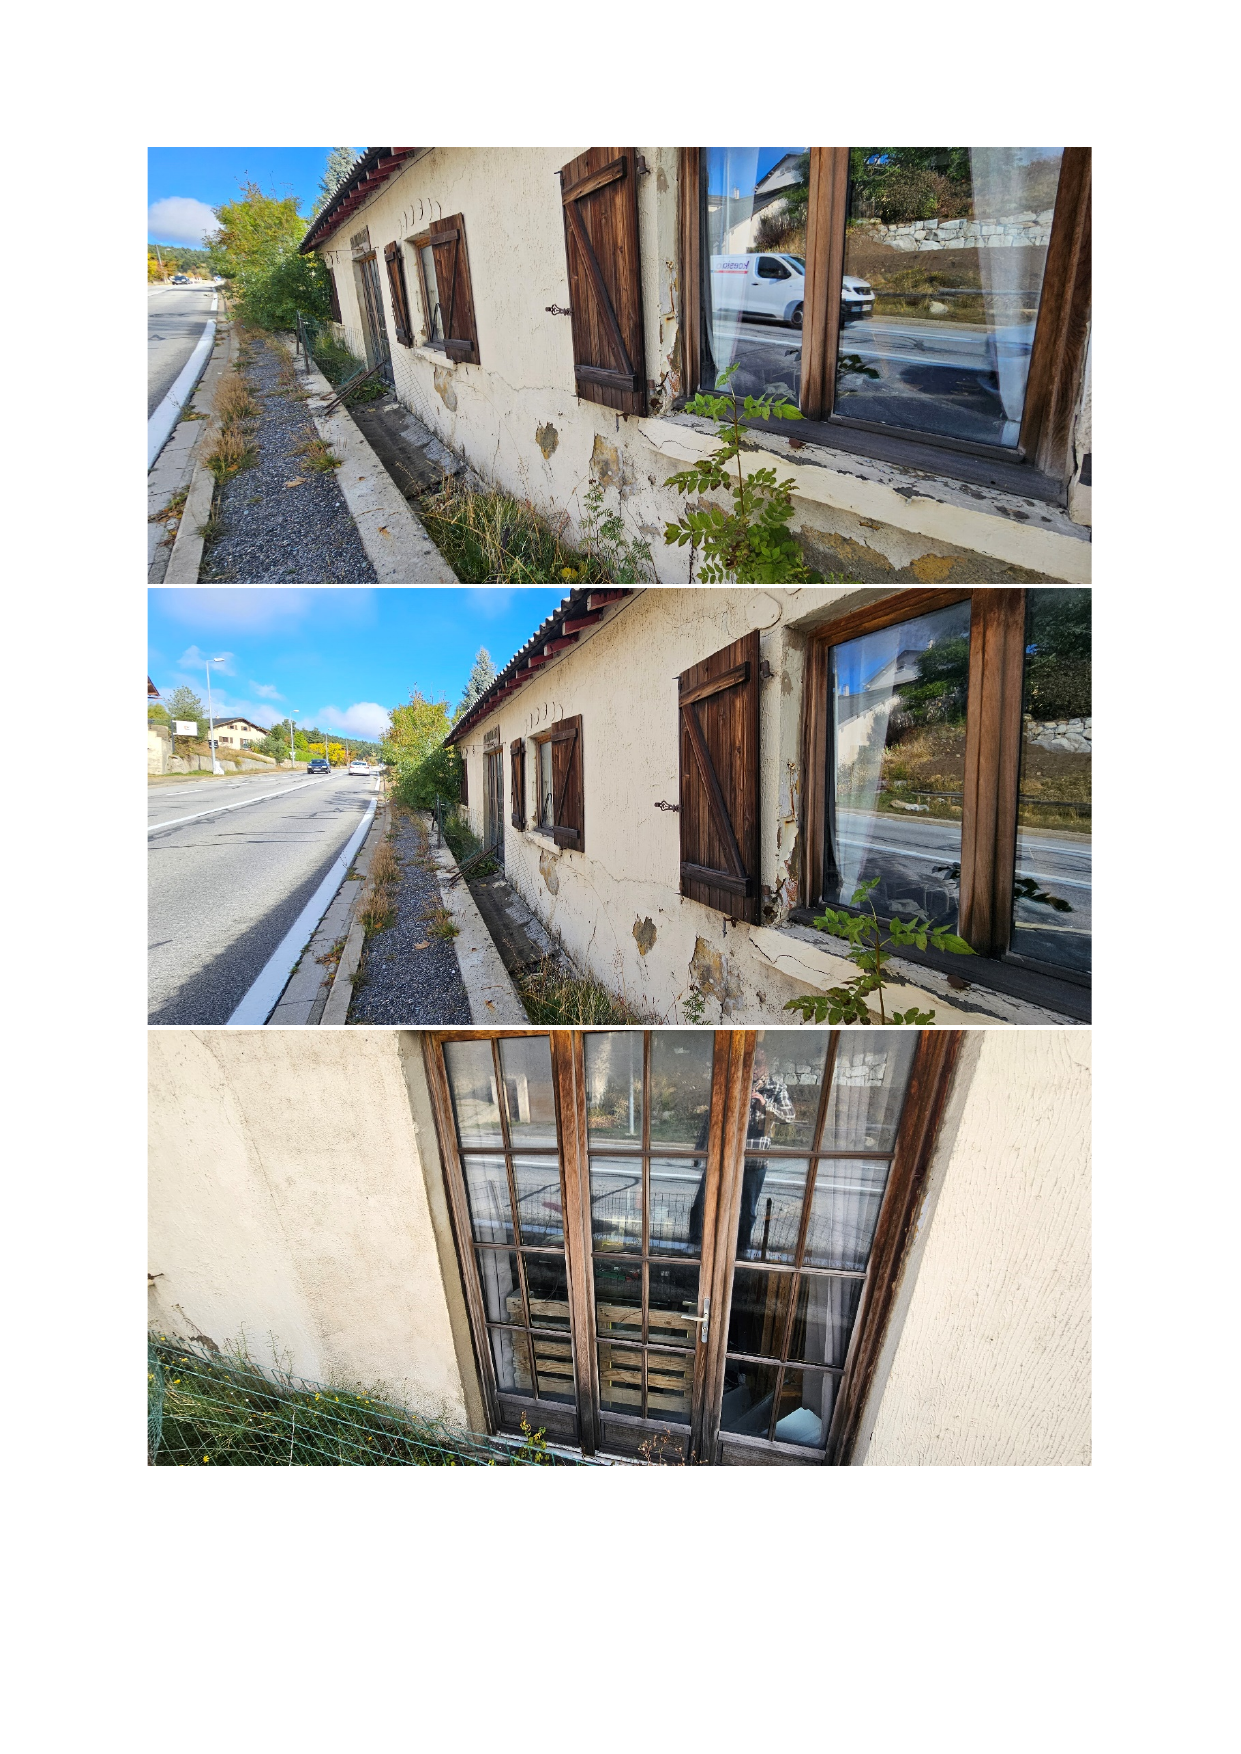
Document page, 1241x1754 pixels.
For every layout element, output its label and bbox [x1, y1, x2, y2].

picture [147, 588, 1092, 1025]
picture [147, 1030, 1092, 1466]
picture [147, 147, 1092, 584]
